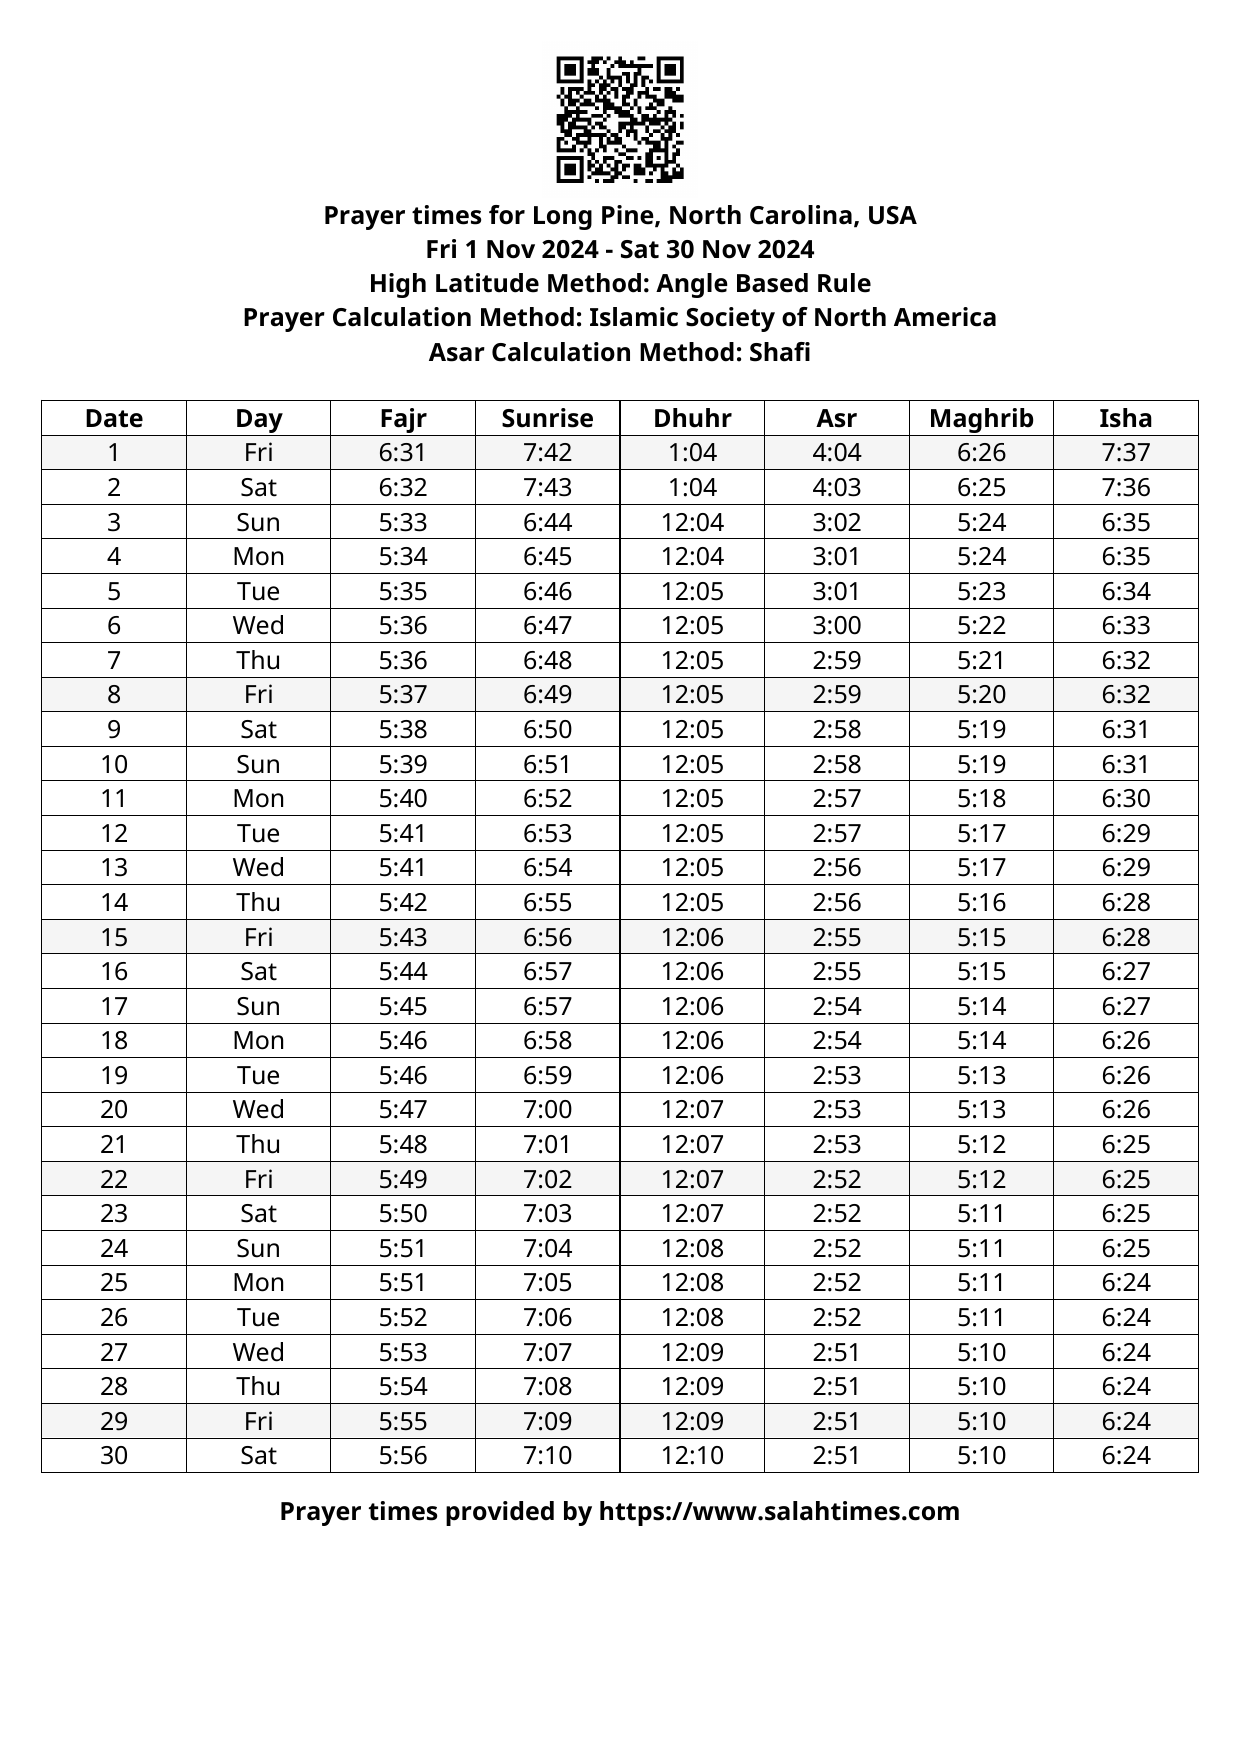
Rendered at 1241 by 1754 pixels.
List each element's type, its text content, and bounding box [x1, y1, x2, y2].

table_cell Thu [187, 885, 330, 919]
table_cell 14 [42, 885, 186, 919]
table_cell 2:52 [765, 1300, 909, 1334]
table_cell 5:34 [331, 539, 475, 573]
table_cell 2:52 [765, 1231, 909, 1264]
table_cell 2:58 [765, 712, 909, 746]
table_cell 5:13 [910, 1093, 1053, 1126]
table_cell 6:47 [476, 609, 619, 642]
table_cell 6:24 [1054, 1439, 1198, 1472]
table_cell 2:59 [765, 678, 909, 711]
table_cell 5:13 [910, 1058, 1053, 1092]
table_cell 2:52 [765, 1162, 909, 1195]
table_header Isha [1054, 401, 1198, 434]
table_cell 5:11 [910, 1196, 1053, 1230]
table_cell 7:08 [476, 1369, 619, 1403]
table_cell 5:47 [331, 1093, 475, 1126]
table_cell Thu [187, 1369, 330, 1403]
table_cell 7 [42, 643, 186, 677]
table_cell 12:05 [621, 885, 764, 919]
table_cell 2:52 [765, 1266, 909, 1299]
table_cell 12:07 [621, 1093, 764, 1126]
table_cell Sun [187, 747, 330, 780]
table_cell 20 [42, 1093, 186, 1126]
table_cell 12:05 [621, 781, 764, 815]
table_cell 2:51 [765, 1369, 909, 1403]
table_cell Sat [187, 954, 330, 988]
table_cell 12 [42, 816, 186, 849]
table_cell 12:07 [621, 1196, 764, 1230]
table_cell 6:59 [476, 1058, 619, 1092]
table_cell 6:45 [476, 539, 619, 573]
table_cell 8 [42, 678, 186, 711]
table_cell Fri [187, 1162, 330, 1195]
table_cell 6:29 [1054, 816, 1198, 849]
text Asar Calculation Method: Shafi [42, 334, 1198, 368]
table_cell 7:06 [476, 1300, 619, 1334]
table_cell 6:24 [1054, 1300, 1198, 1334]
table_cell Sun [187, 505, 330, 538]
table_cell 2:59 [765, 643, 909, 677]
table_cell 6:31 [1054, 712, 1198, 746]
table_cell 3:01 [765, 574, 909, 607]
table_cell Fri [187, 920, 330, 953]
table_cell 12:08 [621, 1300, 764, 1334]
table_cell 17 [42, 989, 186, 1022]
table_cell 12:10 [621, 1439, 764, 1472]
table_cell 6:24 [1054, 1266, 1198, 1299]
table_cell 7:02 [476, 1162, 619, 1195]
table_cell 6:27 [1054, 989, 1198, 1022]
table_cell 2:57 [765, 781, 909, 815]
table_cell 6:26 [910, 436, 1053, 469]
table_cell 5:23 [910, 574, 1053, 607]
table_cell 2:52 [765, 1196, 909, 1230]
table_cell 5:17 [910, 816, 1053, 849]
table_cell Sat [187, 470, 330, 504]
table_cell 6:44 [476, 505, 619, 538]
table_cell 6:32 [1054, 678, 1198, 711]
table_cell 5:36 [331, 609, 475, 642]
table_cell 1:04 [621, 436, 764, 469]
table_cell 12:05 [621, 678, 764, 711]
table_cell 12:07 [621, 1127, 764, 1161]
table_cell 5:11 [910, 1300, 1053, 1334]
table_header Day [187, 401, 330, 434]
table_header Asr [765, 401, 909, 434]
table_cell 2:51 [765, 1335, 909, 1368]
table_cell 6:26 [1054, 1024, 1198, 1057]
table_cell 26 [42, 1300, 186, 1334]
table_cell 9 [42, 712, 186, 746]
table_cell 6:52 [476, 781, 619, 815]
table_cell 5:20 [910, 678, 1053, 711]
table_cell 5:22 [910, 609, 1053, 642]
table_cell 6:57 [476, 989, 619, 1022]
table_cell 5:17 [910, 851, 1053, 884]
table_cell 12:09 [621, 1404, 764, 1437]
table_cell 5:46 [331, 1024, 475, 1057]
table_cell 5:51 [331, 1231, 475, 1264]
table_cell 5:36 [331, 643, 475, 677]
table_cell 22 [42, 1162, 186, 1195]
table_cell 5:35 [331, 574, 475, 607]
table_cell 6:56 [476, 920, 619, 953]
table_cell 4:04 [765, 436, 909, 469]
table_cell Thu [187, 643, 330, 677]
table_cell 21 [42, 1127, 186, 1161]
table_cell Wed [187, 851, 330, 884]
table_cell 5:12 [910, 1162, 1053, 1195]
table_cell 12:06 [621, 1024, 764, 1057]
text Prayer times for Long Pine, North Carolina, USA [42, 198, 1198, 232]
table_cell 5:21 [910, 643, 1053, 677]
table_cell 5:42 [331, 885, 475, 919]
table_cell 4 [42, 539, 186, 573]
table_cell Wed [187, 1093, 330, 1126]
table_cell 5:14 [910, 1024, 1053, 1057]
table_cell Tue [187, 1058, 330, 1092]
table_header Sunrise [476, 401, 619, 434]
table_cell 6:25 [910, 470, 1053, 504]
table_cell 6:34 [1054, 574, 1198, 607]
table_cell 5:39 [331, 747, 475, 780]
table_cell 5:33 [331, 505, 475, 538]
table_cell 5:52 [331, 1300, 475, 1334]
table_cell 5:54 [331, 1369, 475, 1403]
table_cell Sat [187, 712, 330, 746]
table_cell 6:28 [1054, 885, 1198, 919]
table_cell Mon [187, 1266, 330, 1299]
table_cell 6:55 [476, 885, 619, 919]
table_cell 5:38 [331, 712, 475, 746]
table_cell 12:05 [621, 712, 764, 746]
table_cell 6:35 [1054, 539, 1198, 573]
table_cell 3:01 [765, 539, 909, 573]
table_cell Tue [187, 574, 330, 607]
table_cell 5:11 [910, 1266, 1053, 1299]
table_cell 30 [42, 1439, 186, 1472]
table_cell 12:04 [621, 539, 764, 573]
table_cell 6:33 [1054, 609, 1198, 642]
table_cell 6:29 [1054, 851, 1198, 884]
table_cell 6:54 [476, 851, 619, 884]
text Prayer Calculation Method: Islamic Society of North America [42, 300, 1198, 334]
table_cell 5:16 [910, 885, 1053, 919]
table_cell 2:55 [765, 920, 909, 953]
table_cell 6:31 [1054, 747, 1198, 780]
table_cell 12:09 [621, 1335, 764, 1368]
table_cell 5:41 [331, 816, 475, 849]
picture [542, 41, 699, 198]
table_cell 12:06 [621, 1058, 764, 1092]
table_cell 12:05 [621, 574, 764, 607]
table_cell 2:53 [765, 1058, 909, 1092]
table_cell 2:55 [765, 954, 909, 988]
table_cell 5 [42, 574, 186, 607]
table_cell 7:42 [476, 436, 619, 469]
table_cell 5:11 [910, 1231, 1053, 1264]
table_cell 5:10 [910, 1439, 1053, 1472]
table_cell Fri [187, 436, 330, 469]
text Prayer times provided by https://www.salahtimes.com [42, 1494, 1198, 1528]
table_cell Fri [187, 678, 330, 711]
table_cell 12:06 [621, 920, 764, 953]
table_cell 6:28 [1054, 920, 1198, 953]
table_cell 12:05 [621, 816, 764, 849]
table_cell 11 [42, 781, 186, 815]
table_cell 5:41 [331, 851, 475, 884]
table_cell 12:07 [621, 1162, 764, 1195]
table_cell 6:27 [1054, 954, 1198, 988]
table_cell 5:24 [910, 505, 1053, 538]
table_cell 6:25 [1054, 1231, 1198, 1264]
table_cell 5:10 [910, 1335, 1053, 1368]
table_cell 1 [42, 436, 186, 469]
table_cell 7:05 [476, 1266, 619, 1299]
table_cell 12:06 [621, 989, 764, 1022]
table_cell 2 [42, 470, 186, 504]
table_cell 2:56 [765, 851, 909, 884]
table_cell 7:00 [476, 1093, 619, 1126]
table_cell 19 [42, 1058, 186, 1092]
table_cell 7:36 [1054, 470, 1198, 504]
table_cell 7:04 [476, 1231, 619, 1264]
table_cell 6:58 [476, 1024, 619, 1057]
table_cell 3:02 [765, 505, 909, 538]
table_cell 6:50 [476, 712, 619, 746]
text Fri 1 Nov 2024 - Sat 30 Nov 2024 [42, 232, 1198, 266]
table_cell 5:48 [331, 1127, 475, 1161]
table_cell 2:54 [765, 989, 909, 1022]
table_cell 5:53 [331, 1335, 475, 1368]
table_cell 16 [42, 954, 186, 988]
table_cell 27 [42, 1335, 186, 1368]
table_cell 4:03 [765, 470, 909, 504]
table_cell 12:08 [621, 1266, 764, 1299]
table_cell 12:05 [621, 643, 764, 677]
table_cell 5:14 [910, 989, 1053, 1022]
table_cell 5:46 [331, 1058, 475, 1092]
table_cell 6:30 [1054, 781, 1198, 815]
table_cell Mon [187, 539, 330, 573]
table_cell 5:15 [910, 920, 1053, 953]
table_cell 2:54 [765, 1024, 909, 1057]
table_cell 6:26 [1054, 1093, 1198, 1126]
table_cell 6 [42, 609, 186, 642]
table_cell 7:01 [476, 1127, 619, 1161]
table_header Fajr [331, 401, 475, 434]
table_cell Thu [187, 1127, 330, 1161]
table_cell 6:24 [1054, 1369, 1198, 1403]
table_cell 12:08 [621, 1231, 764, 1264]
table_header Maghrib [910, 401, 1053, 434]
table_cell 23 [42, 1196, 186, 1230]
table_cell 3:00 [765, 609, 909, 642]
table_cell 5:12 [910, 1127, 1053, 1161]
table_cell 5:10 [910, 1369, 1053, 1403]
table_cell 12:05 [621, 851, 764, 884]
table_cell 6:24 [1054, 1404, 1198, 1437]
table_cell Tue [187, 1300, 330, 1334]
table_cell 7:09 [476, 1404, 619, 1437]
table_cell 5:51 [331, 1266, 475, 1299]
table_cell 2:53 [765, 1093, 909, 1126]
table_cell 7:37 [1054, 436, 1198, 469]
table_cell 6:57 [476, 954, 619, 988]
table_cell 12:05 [621, 609, 764, 642]
table_cell 12:04 [621, 505, 764, 538]
table_cell 6:32 [1054, 643, 1198, 677]
table_cell 12:05 [621, 747, 764, 780]
table_cell 5:49 [331, 1162, 475, 1195]
text High Latitude Method: Angle Based Rule [42, 266, 1198, 300]
table_cell 6:35 [1054, 505, 1198, 538]
table_cell 6:48 [476, 643, 619, 677]
table_cell 1:04 [621, 470, 764, 504]
table_cell 2:53 [765, 1127, 909, 1161]
table_cell 6:25 [1054, 1127, 1198, 1161]
table_cell Sun [187, 1231, 330, 1264]
table_cell 5:45 [331, 989, 475, 1022]
table_cell 6:46 [476, 574, 619, 607]
table_cell Wed [187, 609, 330, 642]
table_cell 5:19 [910, 747, 1053, 780]
table_cell 5:40 [331, 781, 475, 815]
table_cell 5:37 [331, 678, 475, 711]
table_cell 6:24 [1054, 1335, 1198, 1368]
table_cell 28 [42, 1369, 186, 1403]
table_cell 2:51 [765, 1404, 909, 1437]
table_cell 7:10 [476, 1439, 619, 1472]
table_cell 6:31 [331, 436, 475, 469]
table_cell 2:58 [765, 747, 909, 780]
table_cell 5:44 [331, 954, 475, 988]
table_cell 10 [42, 747, 186, 780]
table_cell 6:49 [476, 678, 619, 711]
table_cell Fri [187, 1404, 330, 1437]
table_cell 5:18 [910, 781, 1053, 815]
table_cell 18 [42, 1024, 186, 1057]
table_cell Sat [187, 1439, 330, 1472]
table_cell Tue [187, 816, 330, 849]
table_cell 5:43 [331, 920, 475, 953]
table_cell 15 [42, 920, 186, 953]
table_cell 2:56 [765, 885, 909, 919]
table_cell Mon [187, 781, 330, 815]
table_cell 6:25 [1054, 1196, 1198, 1230]
table_cell Sat [187, 1196, 330, 1230]
table_cell 5:10 [910, 1404, 1053, 1437]
table_cell Wed [187, 1335, 330, 1368]
table_cell 24 [42, 1231, 186, 1264]
table_header Dhuhr [621, 401, 764, 434]
table_cell 6:25 [1054, 1162, 1198, 1195]
table_cell 5:50 [331, 1196, 475, 1230]
table_cell 7:03 [476, 1196, 619, 1230]
table_cell 7:43 [476, 470, 619, 504]
table_cell Sun [187, 989, 330, 1022]
table_cell 12:09 [621, 1369, 764, 1403]
table_cell 7:07 [476, 1335, 619, 1368]
table_header Date [42, 401, 186, 434]
table_cell 12:06 [621, 954, 764, 988]
table_cell 6:32 [331, 470, 475, 504]
table_cell 5:19 [910, 712, 1053, 746]
table_cell 13 [42, 851, 186, 884]
table_cell 5:24 [910, 539, 1053, 573]
table_cell 2:51 [765, 1439, 909, 1472]
table_cell 29 [42, 1404, 186, 1437]
table_cell Mon [187, 1024, 330, 1057]
table_cell 6:51 [476, 747, 619, 780]
table_cell 6:26 [1054, 1058, 1198, 1092]
table_cell 5:15 [910, 954, 1053, 988]
table_cell 5:56 [331, 1439, 475, 1472]
table_cell 2:57 [765, 816, 909, 849]
table_cell 25 [42, 1266, 186, 1299]
table_cell 3 [42, 505, 186, 538]
table_cell 5:55 [331, 1404, 475, 1437]
table_cell 6:53 [476, 816, 619, 849]
